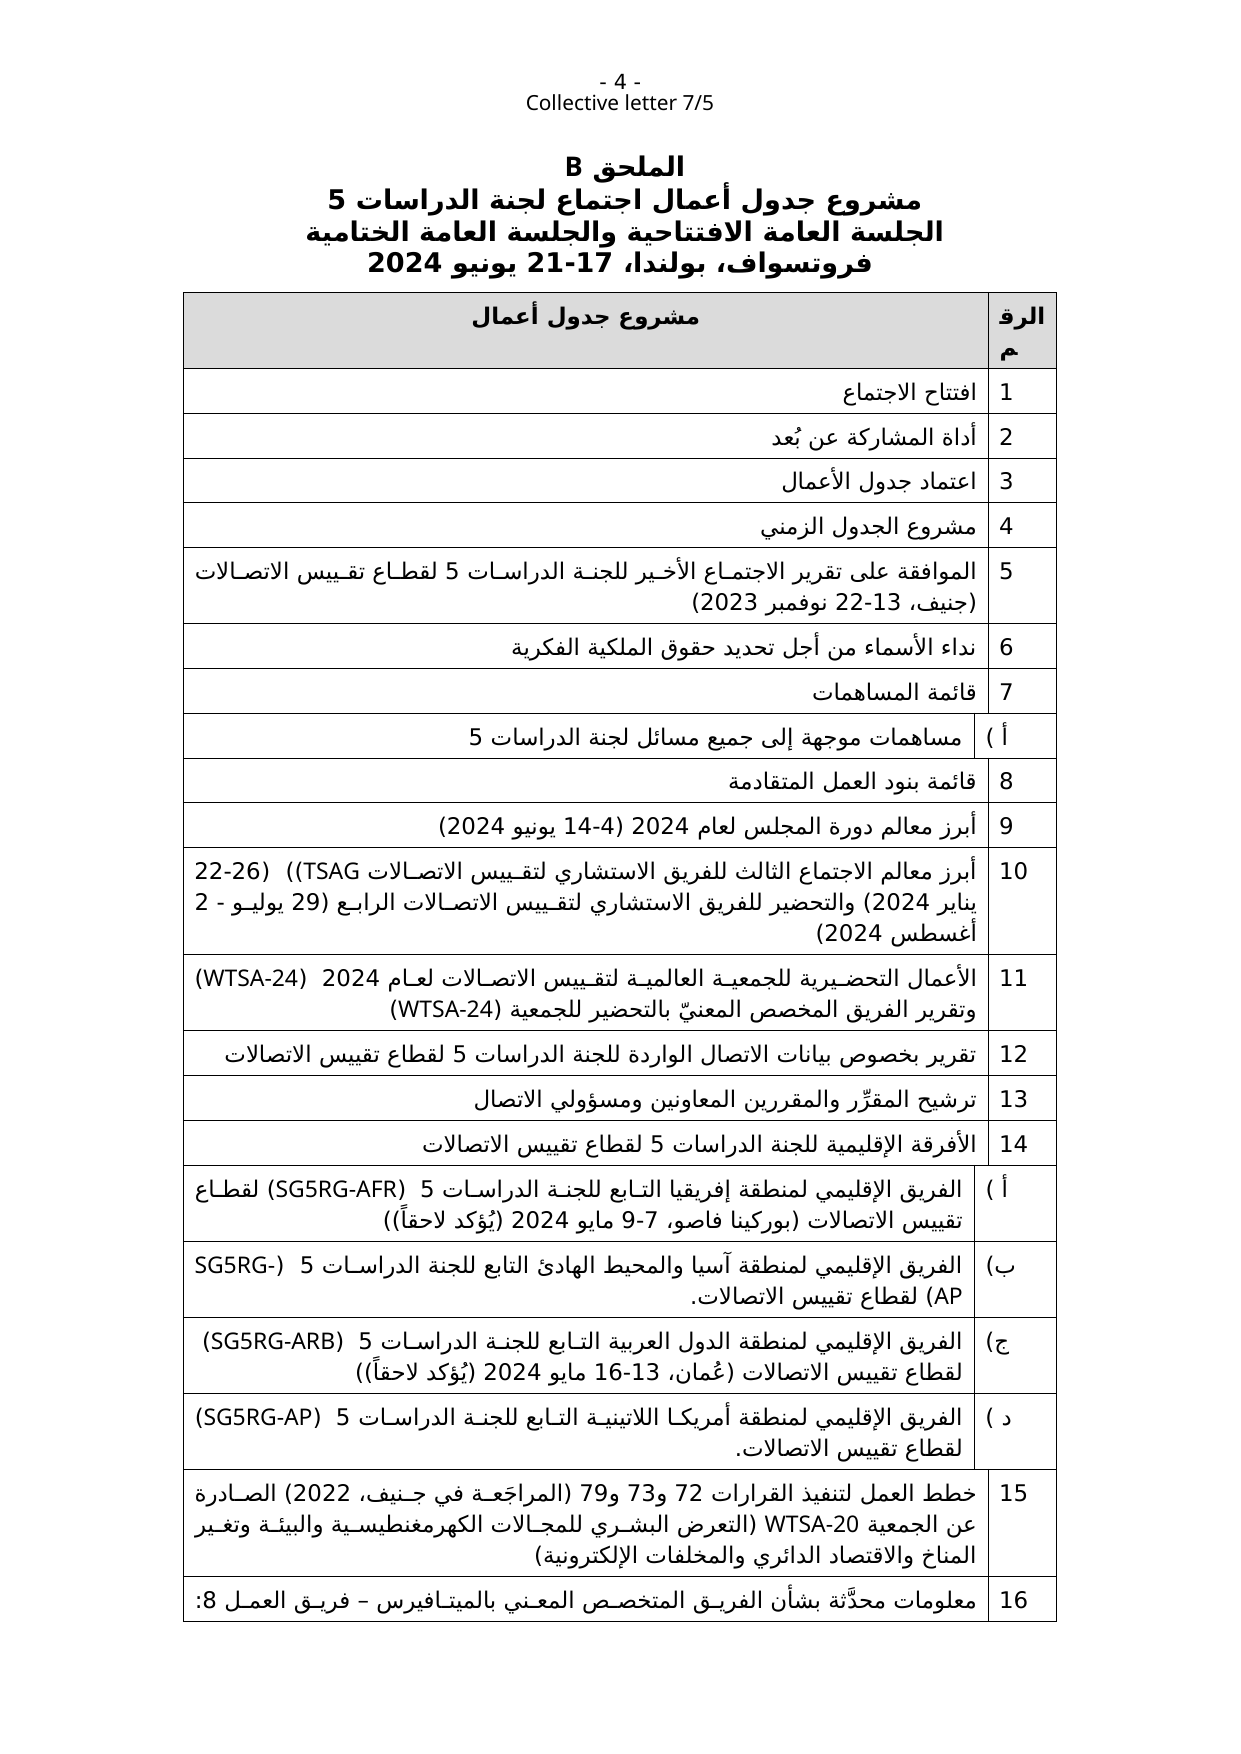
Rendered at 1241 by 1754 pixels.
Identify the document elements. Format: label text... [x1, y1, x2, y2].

table_cell مساهمات موجهة إلى جميع مسائل لجنة الدراسات 5 [184, 714, 974, 757]
table_cell ب) [975, 1242, 1056, 1317]
table_cell أ ) [975, 1166, 1056, 1241]
table_cell 4 [989, 503, 1056, 547]
title مشروع جدول أعمال اجتماع لجنة الدراسات 5 [118, 184, 1122, 216]
table_cell 1 [989, 369, 1056, 413]
table_cell اعتماد جدول الأعمال [184, 459, 988, 502]
table_cell 7 [989, 669, 1056, 713]
table_cell أ ) [975, 714, 1056, 757]
table_cell قائمة المساهمات [184, 669, 988, 713]
table_cell مشروع الجدول الزمني [184, 503, 988, 547]
table_header مشروع جدول أعمال [184, 293, 988, 368]
table_cell الموافقة على تقرير الاجتماع الأخير للجنة الدراسات 5 لقطاع تقييس الاتصالات (جنيف، 13-22 نوفمبر 2023) [184, 548, 988, 623]
table_cell ترشيح المقرِّر والمقررين المعاونين ومسؤولي الاتصال [184, 1076, 988, 1120]
table_cell الفريق الإقليمي لمنطقة الدول العربية التابع للجنة الدراسات 5 (SG5RG-ARB) لقطاع تقييس الاتصالات (عُمان، 13-16 مايو 2024 (يُؤكد لاحقاً)) [184, 1318, 974, 1393]
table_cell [184, 1577, 988, 1621]
table_cell أداة المشاركة عن بُعد [184, 414, 988, 457]
table_cell 13 [989, 1076, 1056, 1120]
table_cell أبرز معالم دورة المجلس لعام 2024 (4-14 يونيو 2024) [184, 803, 988, 847]
table_cell 5 [989, 548, 1056, 623]
table_cell 9 [989, 803, 1056, 847]
table_cell نداء الأسماء من أجل تحديد حقوق الملكية الفكرية [184, 624, 988, 668]
table_cell أبرز معالم الاجتماع الثالث للفريق الاستشاري لتقييس الاتصالات TSAG)) (22-26 يناير 2024) والتحضير للفريق الاستشاري لتقييس الاتصالات الرابع (29 يوليو - 2 أغسطس 2024) [184, 848, 988, 954]
table_cell خطط العمل لتنفيذ القرارات 72 و73 و79 (المراجَعة في جنيف، 2022) الصادرة عن الجمعية WTSA-20 (التعرض البشري للمجالات الكهرمغنطيسية والبيئة وتغير المناخ والاقتصاد الدائري والمخلفات الإلكترونية) [184, 1470, 988, 1576]
table_cell 16 [989, 1577, 1056, 1621]
table_cell 10 [989, 848, 1056, 954]
title فروتسواف، بولندا، 17-21 يونيو 2024 [118, 248, 1122, 279]
table_cell تقرير بخصوص بيانات الاتصال الواردة للجنة الدراسات 5 لقطاع تقييس الاتصالات [184, 1031, 988, 1075]
title الجلسة العامة الافتتاحية والجلسة العامة الختامية [118, 216, 1122, 248]
table_cell 14 [989, 1121, 1056, 1165]
table_cell الفريق الإقليمي لمنطقة آسيا والمحيط الهادئ التابع للجنة الدراسات 5 (SG5RG-AP) لقطاع تقييس الاتصالات. [184, 1242, 974, 1317]
table_header الرقم [989, 293, 1056, 368]
table_cell الأفرقة الإقليمية للجنة الدراسات 5 لقطاع تقييس الاتصالات [184, 1121, 988, 1165]
title الملحق B [118, 148, 1122, 184]
table_cell 2 [989, 414, 1056, 457]
table_cell الأعمال التحضيرية للجمعية العالمية لتقييس الاتصالات لعام 2024 (WTSA-24) وتقرير الفريق المخصص المعنيّ بالتحضير للجمعية (WTSA-24) [184, 955, 988, 1030]
table_cell د ) [975, 1394, 1056, 1469]
table_cell 8 [989, 759, 1056, 802]
table_cell 12 [989, 1031, 1056, 1075]
table_cell افتتاح الاجتماع [184, 369, 988, 413]
table_cell الفريق الإقليمي لمنطقة أمريكا اللاتينية التابع للجنة الدراسات 5 (SG5RG-AP) لقطاع تقييس الاتصالات. [184, 1394, 974, 1469]
table_cell قائمة بنود العمل المتقادمة [184, 759, 988, 802]
table_cell 3 [989, 459, 1056, 502]
table_cell الفريق الإقليمي لمنطقة إفريقيا التابع للجنة الدراسات 5 (SG5RG-AFR) لقطاع تقييس الاتصالات (بوركينا فاصو، 7-9 مايو 2024 (يُؤكد لاحقاً)) [184, 1166, 974, 1241]
table_cell 6 [989, 624, 1056, 668]
table_cell 11 [989, 955, 1056, 1030]
table_cell 15 [989, 1470, 1056, 1576]
table_cell ج) [975, 1318, 1056, 1393]
